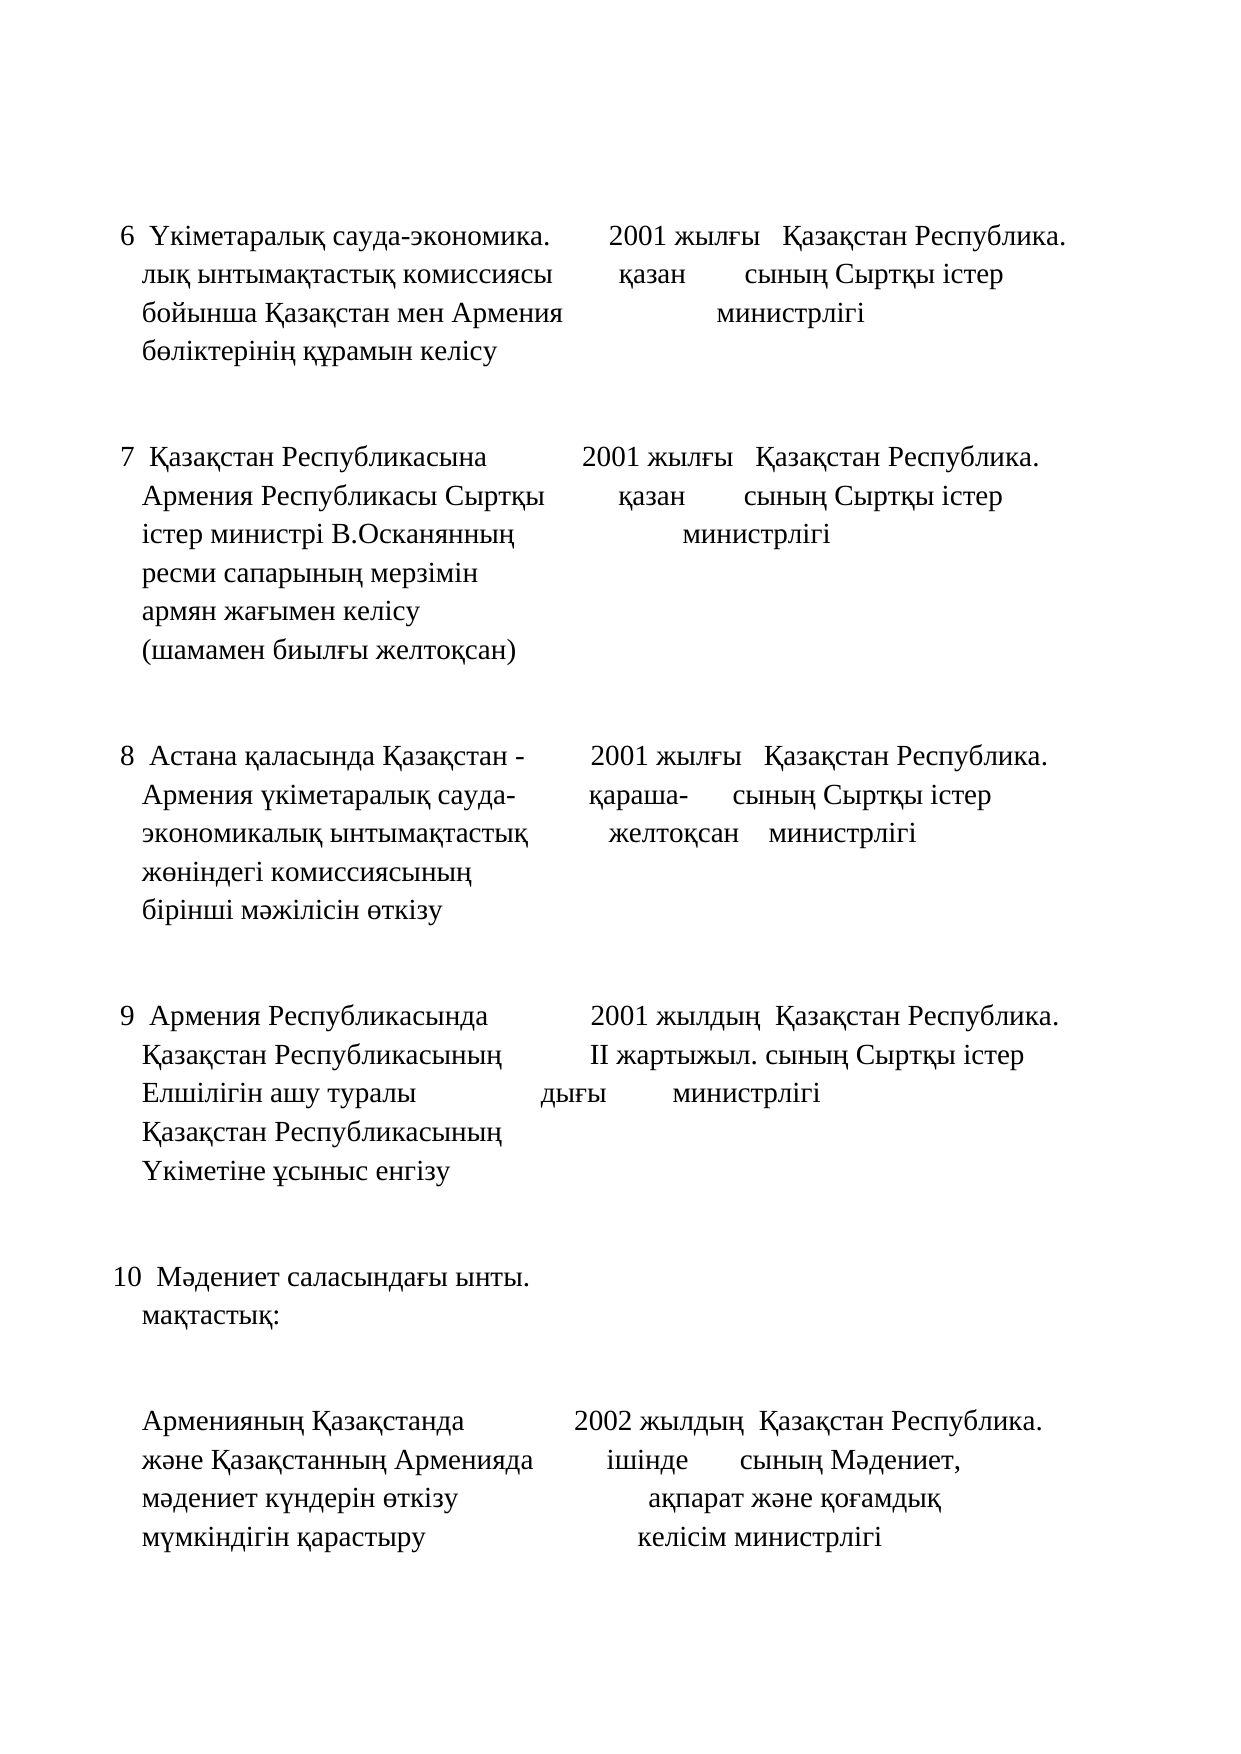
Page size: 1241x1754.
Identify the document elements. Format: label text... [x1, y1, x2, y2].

text Арменияның Қазақстанда 2002 жылдың Қазақстан Республика. [112, 1403, 1128, 1437]
text және Қазақстанның Арменияда ішінде сының Мәдениет, [112, 1442, 1128, 1476]
text лық ынтымақтастық комиссиясы қазан сының Сыртқы істер [112, 256, 1128, 290]
text бойынша Қазақстан мен Армения министрлігі [112, 295, 1128, 328]
text Үкіметіне ұсыныс енгізу [112, 1153, 1128, 1186]
text істер министрі В.Осканянның министрлігі [112, 516, 1128, 550]
text армян жағымен келісу [112, 593, 1128, 627]
text жөніндегі комиссиясының [112, 854, 1128, 887]
text мақтастық: [112, 1297, 1128, 1331]
text 8 Астана қаласында Қазақстан - 2001 жылғы Қазақстан Республика. [112, 738, 1128, 772]
text 10 Мәдениет саласындағы ынты. [112, 1259, 1128, 1292]
text 7 Қазақстан Республикасына 2001 жылғы Қазақстан Республика. [112, 439, 1128, 473]
text 9 Армения Республикасында 2001 жылдың Қазақстан Республика. [112, 998, 1128, 1032]
text Қазақстан Республикасының ІІ жартыжыл. сының Сыртқы істер [112, 1037, 1128, 1071]
text бөліктерінің құрамын келісу [112, 333, 1128, 367]
text бірінші мәжілісін өткізу [112, 892, 1128, 926]
text экономикалық ынтымақтастық желтоқсан министрлігі [112, 815, 1128, 849]
text мәдениет күндерін өткізу ақпарат және қоғамдық [112, 1481, 1128, 1514]
text 6 Үкіметаралық сауда-экономика. 2001 жылғы Қазақстан Республика. [112, 218, 1128, 251]
text Елшілігін ашу туралы дығы министрлігі [112, 1076, 1128, 1109]
text Армения Республикасы Сыртқы қазан сының Сыртқы істер [112, 478, 1128, 511]
text Қазақстан Республикасының [112, 1114, 1128, 1148]
text Армения үкіметаралық сауда- қараша- сының Сыртқы істер [112, 777, 1128, 810]
text (шамамен биылғы желтоқсан) [112, 632, 1128, 666]
text мүмкіндігін қарастыру келісім министрлігі [112, 1519, 1128, 1553]
text ресми сапарының мерзімін [112, 555, 1128, 588]
